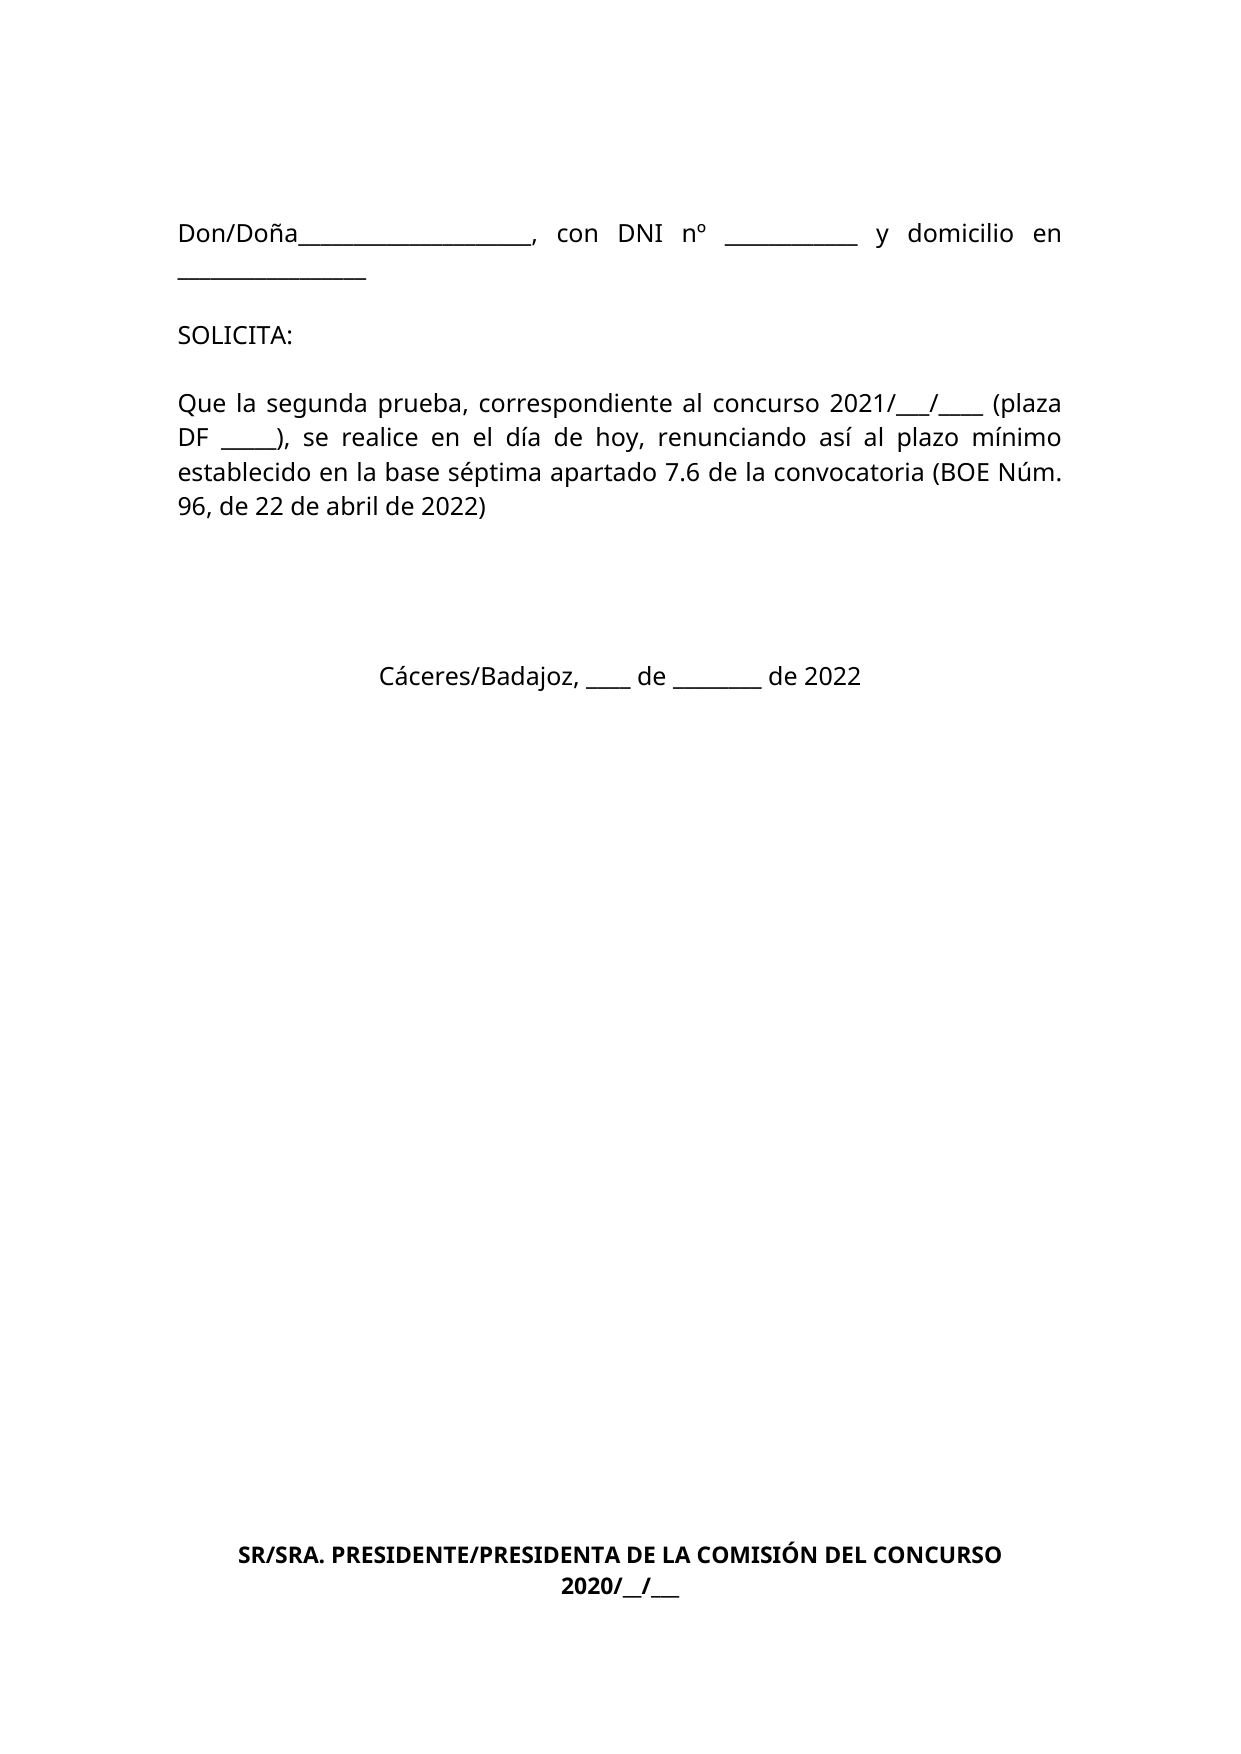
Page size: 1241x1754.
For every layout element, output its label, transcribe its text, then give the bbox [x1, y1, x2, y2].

text SR/SRA. PRESIDENTE/PRESIDENTA DE LA COMISIÓN DEL CONCURSO 2020/__/___ [177, 1538, 1063, 1601]
text Que la segunda prueba, correspondiente al concurso 2021/___/____ (plaza DF _____), se realice en el día de hoy, renunciando así al plazo mínimo establecido en la base séptima apartado 7.6 de la convocatoria (BOE Núm. 96, de 22 de abril de 2022) [177, 386, 1063, 522]
text Cáceres/Badajoz, ____ de ________ de 2022 [177, 658, 1063, 693]
text Don/Doña_____________________, con DNI nº ____________ y domicilio en _________________ [177, 216, 1063, 284]
text SOLICITA: [177, 318, 1063, 352]
